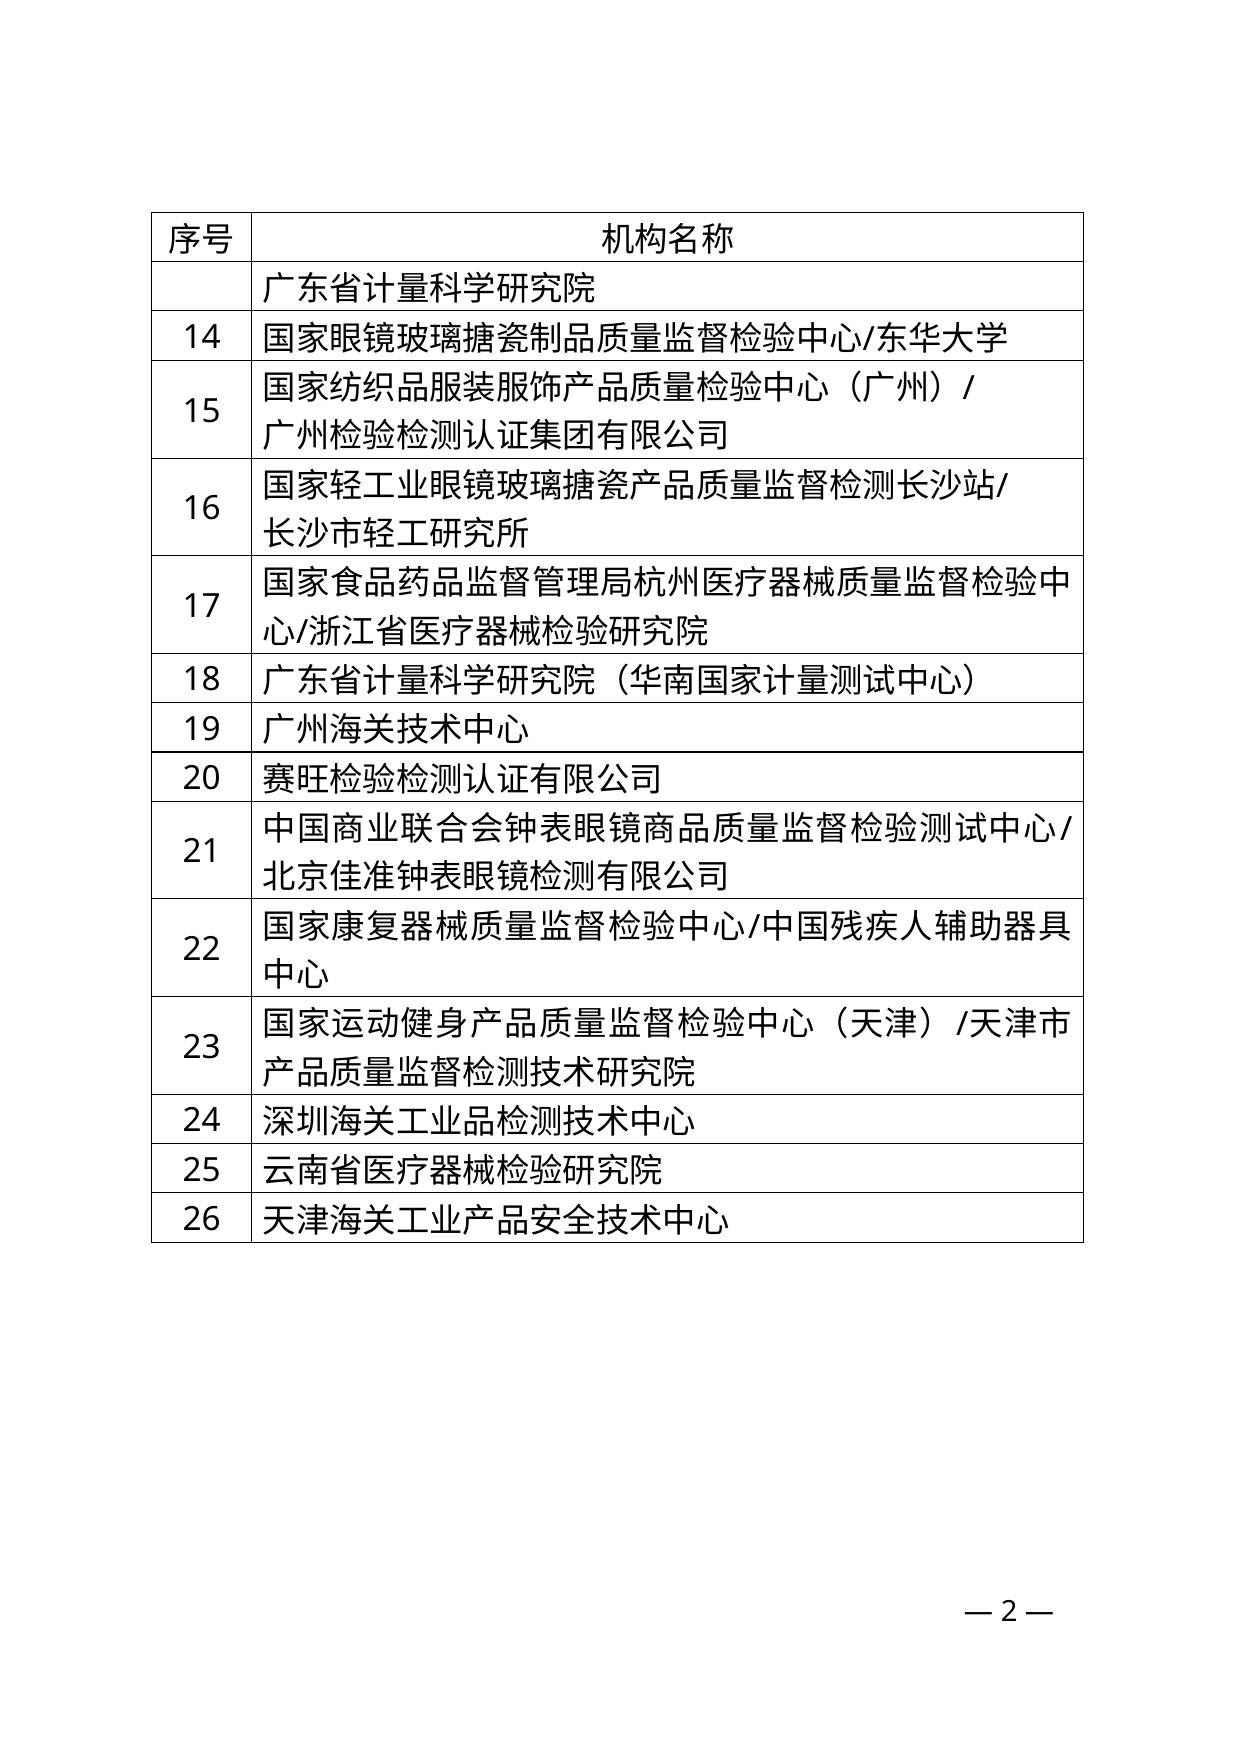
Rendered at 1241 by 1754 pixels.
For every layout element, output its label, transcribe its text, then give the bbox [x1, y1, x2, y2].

table_cell 16 [152, 459, 251, 555]
table_cell 云南省医疗器械检验研究院 [252, 1144, 1083, 1192]
table_cell 中国商业联合会钟表眼镜商品质量监督检验测试中心/北京佳准钟表眼镜检测有限公司 [252, 802, 1083, 898]
table_cell 26 [152, 1193, 251, 1242]
table_cell 22 [152, 899, 251, 996]
table_cell 国家运动健身产品质量监督检验中心（天津）/天津市产品质量监督检测技术研究院 [252, 997, 1083, 1094]
table_cell 20 [152, 753, 251, 801]
table_cell 国家纺织品服装服饰产品质量检验中心（广州）/ 广州检验检测认证集团有限公司 [252, 361, 1083, 457]
table_header 序号 [152, 213, 251, 261]
table_cell 国家眼镜产品质量监督检验中心（广东）/ 广东省计量科学研究院 [252, 262, 1083, 310]
table_cell 赛旺检验检测认证有限公司 [252, 753, 1083, 801]
table_cell 天津海关工业产品安全技术中心 [252, 1193, 1083, 1242]
table_cell 17 [152, 556, 251, 653]
table_cell 国家食品药品监督管理局杭州医疗器械质量监督检验中心/浙江省医疗器械检验研究院 [252, 556, 1083, 653]
table_cell 18 [152, 654, 251, 702]
table_cell 23 [152, 997, 251, 1094]
table_cell 14 [152, 311, 251, 360]
table_cell 24 [152, 1095, 251, 1143]
table_cell 19 [152, 703, 251, 751]
table_cell 国家轻工业眼镜玻璃搪瓷产品质量监督检测长沙站/ 长沙市轻工研究所 [252, 459, 1083, 555]
table_cell 21 [152, 802, 251, 898]
table_cell 国家康复器械质量监督检验中心/中国残疾人辅助器具中心 [252, 899, 1083, 996]
table_cell 国家眼镜玻璃搪瓷制品质量监督检验中心/东华大学 [252, 311, 1083, 360]
table_cell 深圳海关工业品检测技术中心 [252, 1095, 1083, 1143]
table_cell 25 [152, 1144, 251, 1192]
table_cell 广州海关技术中心 [252, 703, 1083, 751]
table_header 机构名称 [252, 213, 1083, 261]
table_cell 15 [152, 361, 251, 457]
table_cell 广东省计量科学研究院（华南国家计量测试中心） [252, 654, 1083, 702]
table_cell 13 [152, 262, 251, 310]
